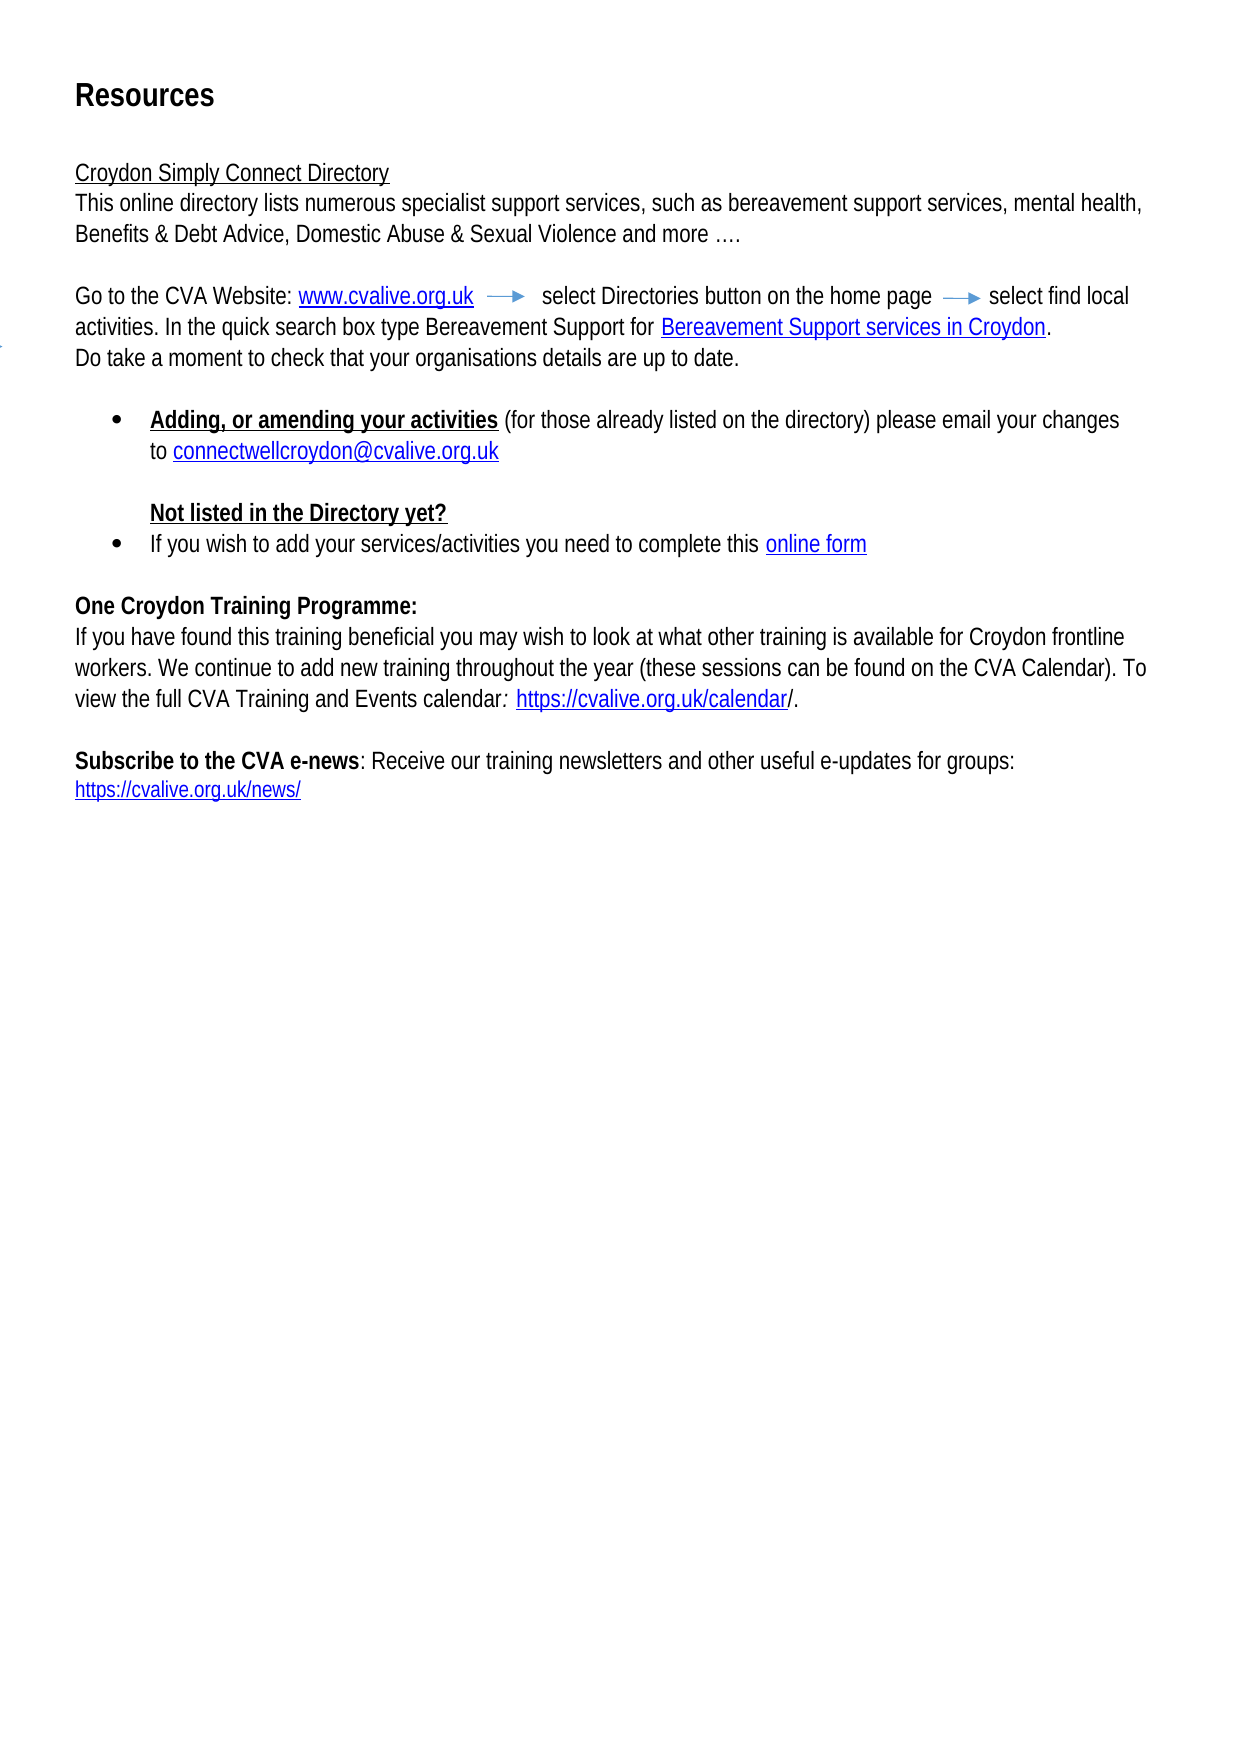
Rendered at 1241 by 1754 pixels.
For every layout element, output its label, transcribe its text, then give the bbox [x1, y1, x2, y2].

list Not listed in the Directory yet? [150, 467, 1165, 527]
list If you wish to add your services/activities you need to complete this online form [112, 529, 1165, 558]
text Croydon Simply Connect Directory [75, 157, 1165, 186]
text Do take a moment to check that your organisations details are up to date. [75, 343, 1165, 372]
list Adding, or amending your activities (for those already listed on the directory) please email your changes to connectwellcroydon@cvalive.org.uk [112, 405, 1165, 465]
text Go to the CVA Website: www.cvalive.org.uk select Directories button on the home page select find local activities. In the quick search box type Bereavement Support for Bereavement Support services in Croydon. [75, 281, 1165, 341]
text One Croydon Training Programme: [75, 591, 1165, 620]
text Resources [75, 75, 1165, 113]
text If you have found this training beneficial you may wish to look at what other training is available for Croydon frontline workers. We continue to add new training throughout the year (these sessions can be found on the CVA Calendar). To view the full CVA Training and Events calendar: https://cvalive.org.uk/calendar/. [75, 622, 1165, 712]
text This online directory lists numerous specialist support services, such as bereavement support services, mental health, Benefits & Debt Advice, Domestic Abuse & Sexual Violence and more …. [75, 188, 1165, 248]
text Subscribe to the CVA e-news: Receive our training newsletters and other useful e-updates for groups: https://cvalive.org.uk/news/ [75, 746, 1165, 803]
